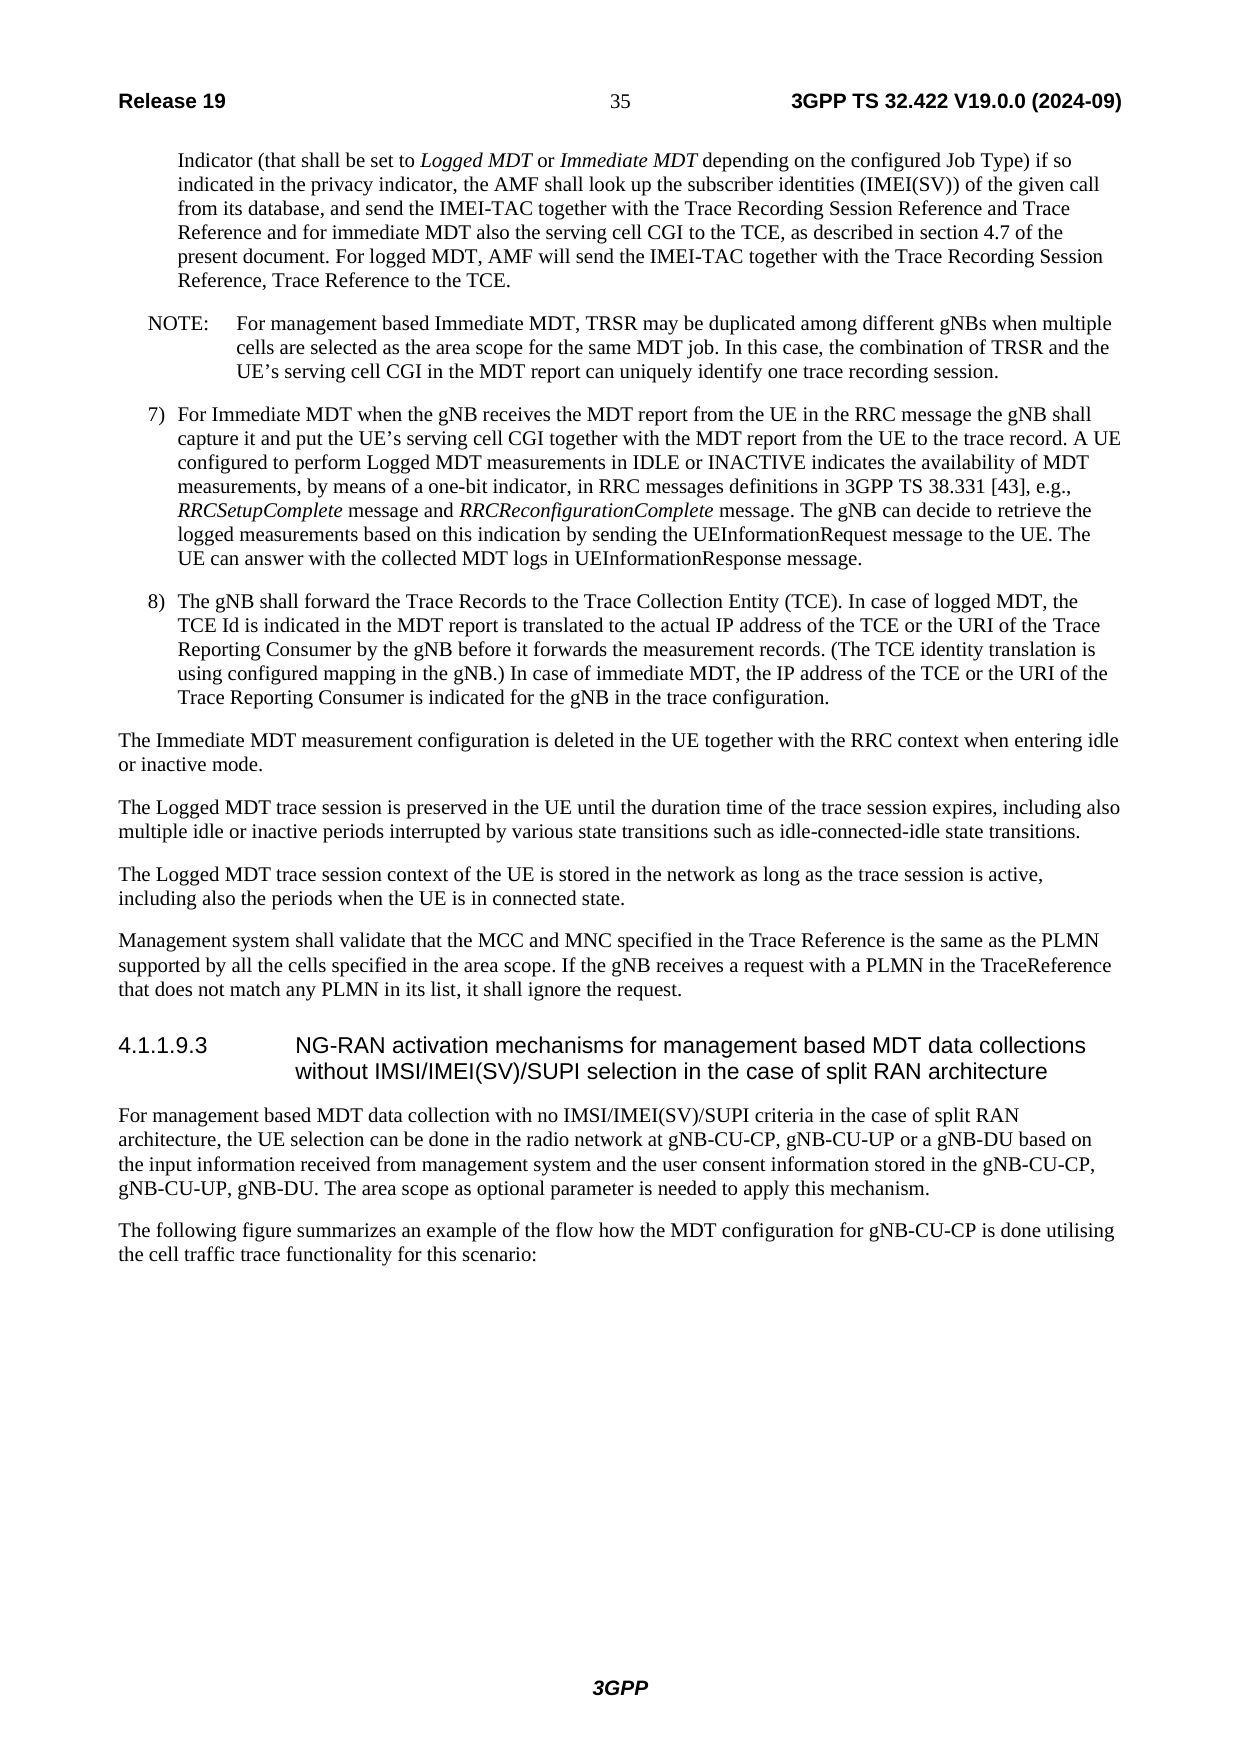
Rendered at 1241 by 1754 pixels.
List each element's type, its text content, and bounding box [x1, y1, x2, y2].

subtitle 4.1.1.9.3 NG-RAN activation mechanisms for management based MDT data collections without IMSI/IMEI(SV)/SUPI selection in the case of split RAN architecture [118, 1032, 1122, 1084]
text The Logged MDT trace session is preserved in the UE until the duration time of the trace session expires, including also multiple idle or inactive periods interrupted by various state transitions such as idle-connected-idle state transitions. [118, 795, 1122, 843]
text The following figure summarizes an example of the flow how the MDT configuration for gNB-CU-CP is done utilising the cell traffic trace functionality for this scenario: [118, 1218, 1122, 1266]
text 7) For Immediate MDT when the gNB receives the MDT report from the UE in the RRC message the gNB shall capture it and put the UE’s serving cell CGI together with the MDT report from the UE to the trace record. A UE configured to perform Logged MDT measurements in IDLE or INACTIVE indicates the availability of MDT measurements, by means of a one-bit indicator, in RRC messages definitions in 3GPP TS 38.331 [43], e.g., RRCSetupComplete message and RRCReconfigurationComplete message. The gNB can decide to retrieve the logged measurements based on this indication by sending the UEInformationRequest message to the UE. The UE can answer with the collected MDT logs in UEInformationResponse message. [148, 402, 1122, 570]
text The Logged MDT trace session context of the UE is stored in the network as long as the trace session is active, including also the periods when the UE is in connected state. [118, 862, 1122, 910]
text NOTE: For management based Immediate MDT, TRSR may be duplicated among different gNBs when multiple cells are selected as the area scope for the same MDT job. In this case, the combination of TRSR and the UE’s serving cell CGI in the MDT report can uniquely identify one trace recording session. [148, 311, 1122, 383]
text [148, 147, 1122, 292]
text 8) The gNB shall forward the Trace Records to the Trace Collection Entity (TCE). In case of logged MDT, the TCE Id is indicated in the MDT report is translated to the actual IP address of the TCE or the URI of the Trace Reporting Consumer by the gNB before it forwards the measurement records. (The TCE identity translation is using configured mapping in the gNB.) In case of immediate MDT, the IP address of the TCE or the URI of the Trace Reporting Consumer is indicated for the gNB in the trace configuration. [148, 589, 1122, 709]
text Management system shall validate that the MCC and MNC specified in the Trace Reference is the same as the PLMN supported by all the cells specified in the area scope. If the gNB receives a request with a PLMN in the TraceReference that does not match any PLMN in its list, it shall ignore the request. [118, 928, 1122, 1001]
text The Immediate MDT measurement configuration is deleted in the UE together with the RRC context when entering idle or inactive mode. [118, 728, 1122, 776]
text For management based MDT data collection with no IMSI/IMEI(SV)/SUPI criteria in the case of split RAN architecture, the UE selection can be done in the radio network at gNB-CU-CP, gNB-CU-UP or a gNB-DU based on the input information received from management system and the user consent information stored in the gNB-CU-CP, gNB-CU-UP, gNB-DU. The area scope as optional parameter is needed to apply this mechanism. [118, 1103, 1122, 1199]
